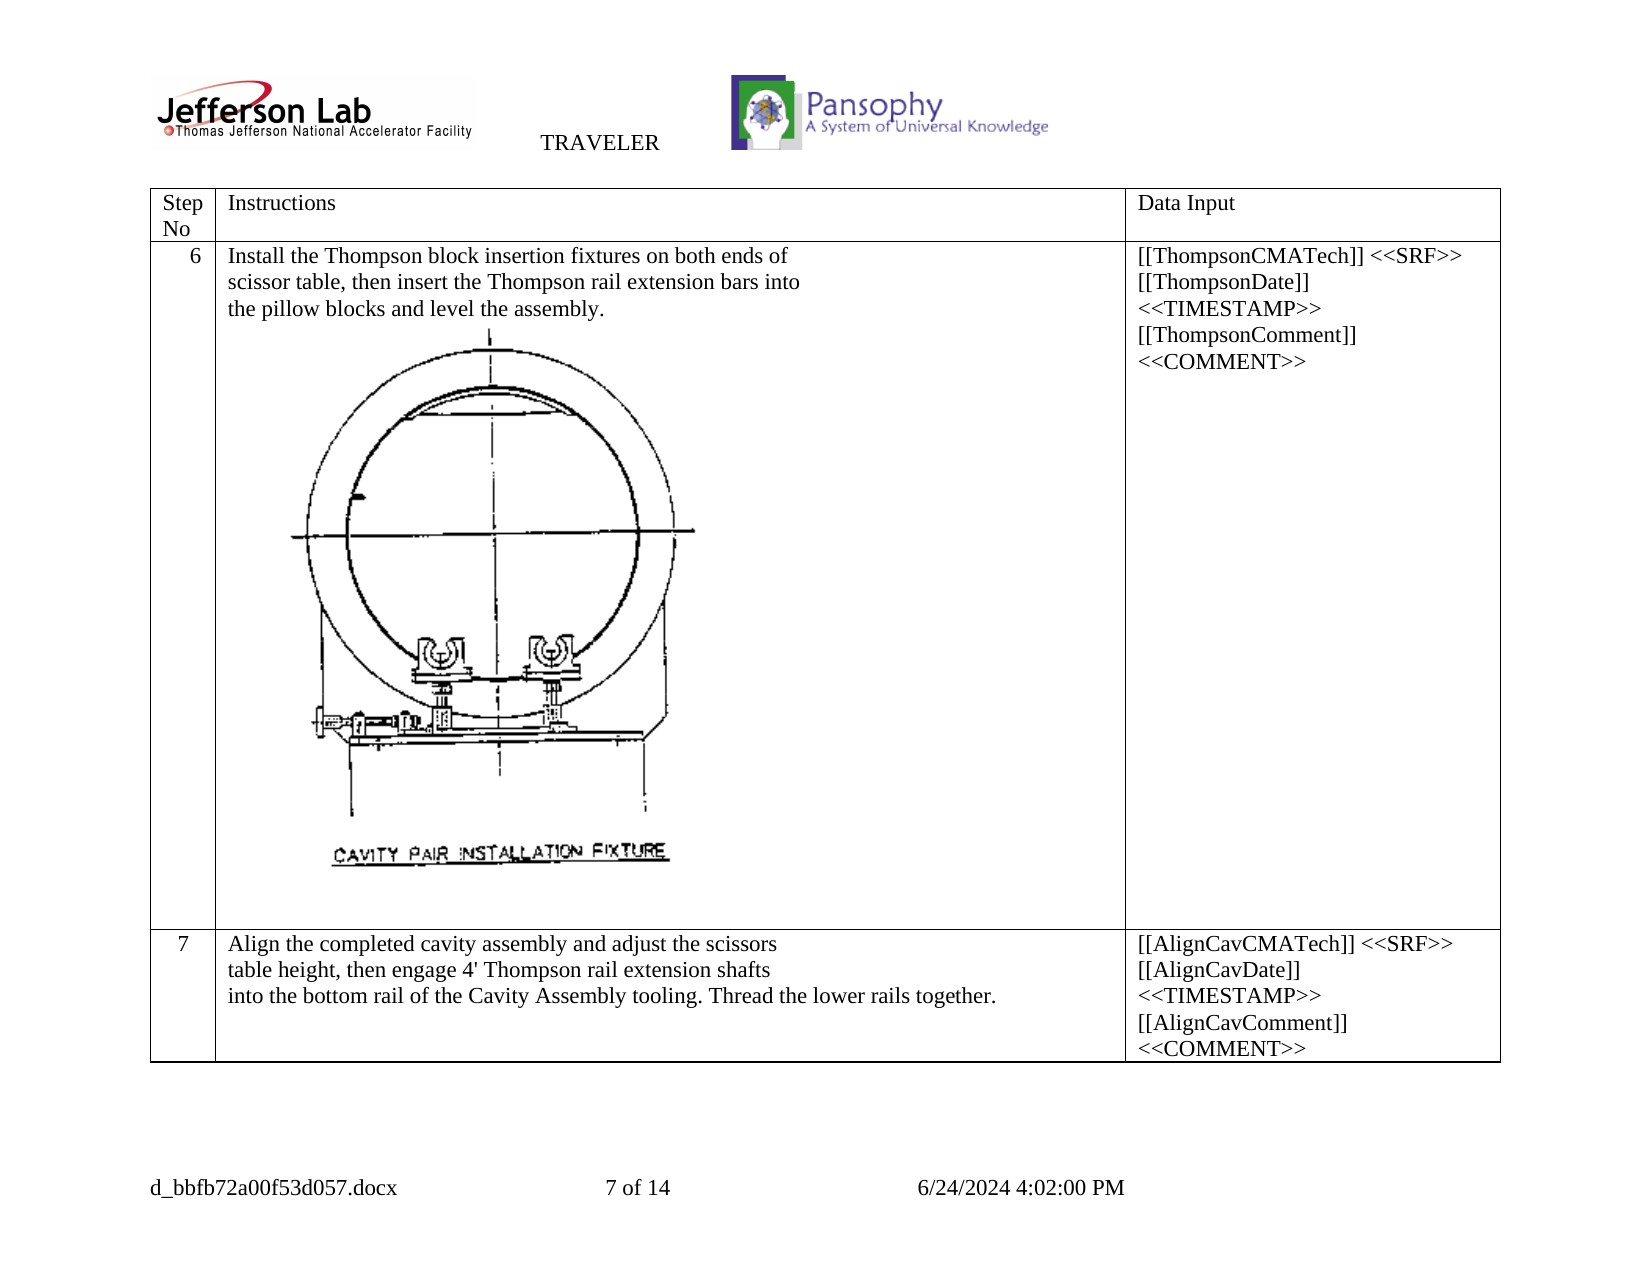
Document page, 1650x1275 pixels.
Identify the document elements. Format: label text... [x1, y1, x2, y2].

table_cell 7 [151, 930, 215, 1061]
table_cell [[AlignCavCMATech]] <<SRF>> [[AlignCavDate]] <<TIMESTAMP>> [[AlignCavComment]] <<COMMENT>> [1126, 930, 1500, 1061]
table_cell [[ThompsonCMATech]] <<SRF>> [[ThompsonDate]] <<TIMESTAMP>> [[ThompsonComment]] <<COMMENT>> [1126, 242, 1500, 929]
picture [150, 75, 477, 150]
table_cell Install the Thompson block insertion fixtures on both ends of scissor table, then insert the Thompson rail extension bars into the pillow blocks and level the assembly. [216, 242, 1125, 929]
table_header Data Input [1126, 189, 1500, 241]
table_header Instructions [216, 189, 1125, 241]
table_cell Align the completed cavity assembly and adjust the scissors table height, then engage 4' Thompson rail extension shafts into the bottom rail of the Cavity Assembly tooling. Thread the lower rails together. [216, 930, 1125, 1061]
table_header Step No [151, 189, 215, 241]
table_cell 6 [151, 242, 215, 929]
picture [731, 75, 1050, 150]
